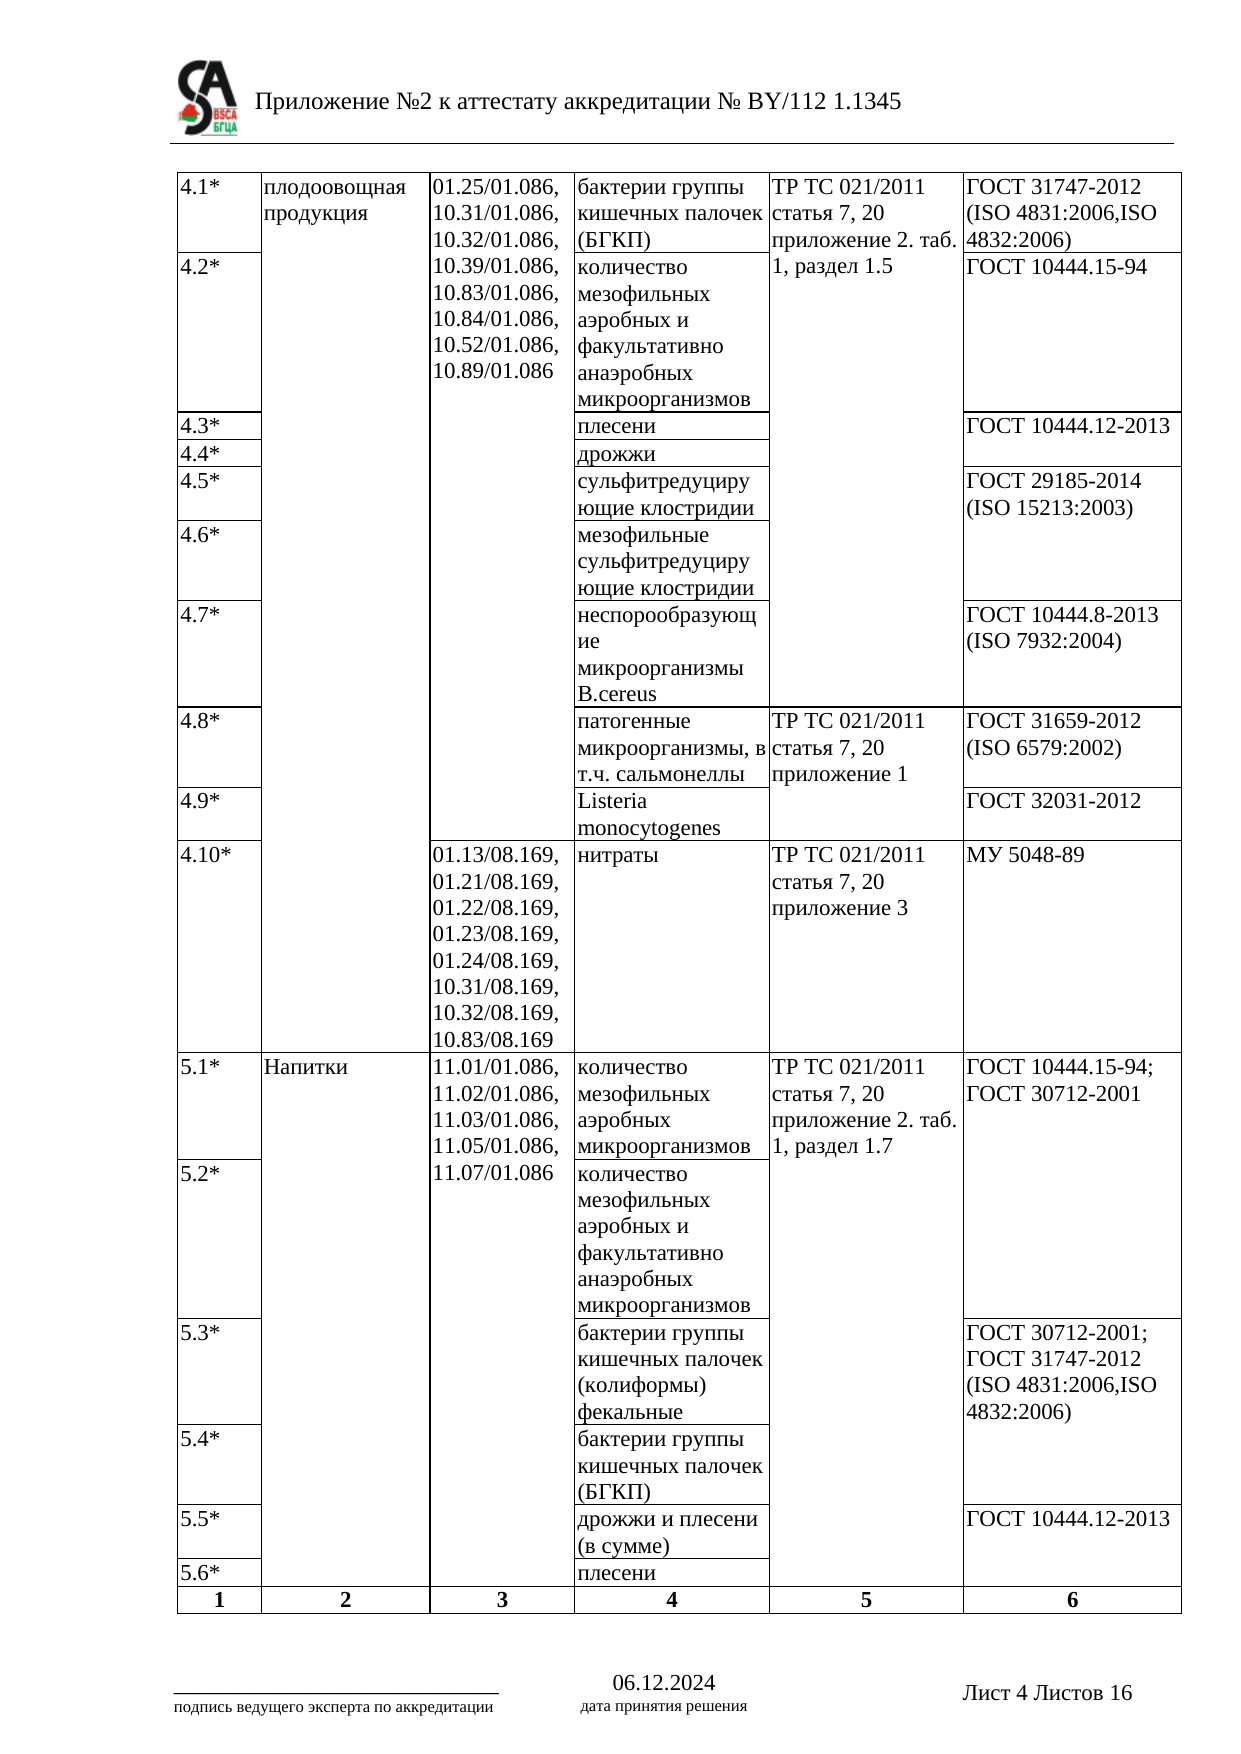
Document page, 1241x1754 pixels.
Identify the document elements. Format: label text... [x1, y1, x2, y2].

table_cell ГОСТ 31747-2012 (ISO 4831:2006,ISO 4832:2006) [964, 173, 1181, 252]
table_cell 4.3* [178, 413, 261, 439]
table_cell дрожжи и плесени (в сумме) [575, 1505, 769, 1558]
table_cell 5.1* [178, 1053, 261, 1159]
table_cell ГОСТ 32031-2012 [964, 788, 1181, 840]
table_cell мезофильные сульфитредуцирующие клостридии [575, 521, 769, 600]
table_cell 4.5* [178, 467, 261, 520]
table_cell бактерии группы кишечных палочек (колиформы) фекальные [575, 1319, 769, 1424]
table_cell нитраты [575, 841, 769, 1052]
table_cell ТР ТС 021/2011 статья 7, 20 приложение 3 [770, 841, 963, 1052]
table_cell МУ 5048-89 [964, 841, 1181, 1052]
table_cell 5.5* [178, 1505, 261, 1558]
table_cell бактерии группы кишечных палочек (БГКП) [575, 1425, 769, 1504]
table_cell 4.4* [178, 440, 261, 466]
table_cell ГОСТ 10444.8-2013 (ISO 7932:2004) [964, 601, 1181, 706]
table_cell 5.3* [178, 1319, 261, 1424]
table_cell 4.8* [178, 708, 261, 787]
table_cell ГОСТ 10444.12-2013 [964, 1505, 1181, 1586]
table_cell 4.6* [178, 521, 261, 600]
table_cell 1 [178, 1587, 261, 1613]
table_cell бактерии группы кишечных палочек (БГКП) [575, 173, 769, 252]
table_cell патогенные микроорганизмы, в т.ч. сальмонеллы [575, 708, 769, 787]
table_cell 4 [575, 1587, 769, 1613]
table_cell 3 [431, 1587, 574, 1613]
table_cell 6 [964, 1587, 1181, 1613]
table_cell Напитки [262, 1053, 429, 1586]
table_cell 5 [770, 1587, 963, 1613]
table_cell 5.4* [178, 1425, 261, 1504]
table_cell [431, 1053, 574, 1586]
table_cell ГОСТ 30712-2001; ГОСТ 31747-2012 (ISO 4831:2006,ISO 4832:2006) [964, 1319, 1181, 1504]
table_cell 4.2* [178, 253, 261, 411]
table_cell дрожжи [575, 440, 769, 466]
table_cell количество мезофильных аэробных и факультативно анаэробных микроорганизмов [575, 1160, 769, 1318]
table_cell ГОСТ 29185-2014 (ISO 15213:2003) [964, 467, 1181, 600]
table_cell плесени [575, 1559, 769, 1586]
table_cell плодоовощная продукция [262, 173, 429, 1052]
table_cell 01.13/08.169, 01.21/08.169, 01.22/08.169, 01.23/08.169, 01.24/08.169, 10.31/08.169, 10.32/08.169, 10.83/08.169 [431, 841, 574, 1052]
table_cell 4.10* [178, 841, 261, 1052]
table_cell 5.6* [178, 1559, 261, 1586]
table_cell ТР ТС 021/2011 статья 7, 20 приложение 1 [770, 708, 963, 840]
table_cell неспорообразующие микроорганизмы B.cereus [575, 601, 769, 706]
table_cell 4.9* [178, 788, 261, 840]
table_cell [770, 1053, 963, 1586]
table_cell сульфитредуцирующие клостридии [575, 467, 769, 520]
table_cell 2 [262, 1587, 429, 1613]
table_cell Listeria monocytogenes [575, 788, 769, 840]
table_cell 4.1* [178, 173, 261, 252]
picture [177, 59, 239, 136]
table_cell 5.2* [178, 1160, 261, 1318]
table_cell ГОСТ 10444.15-94; ГОСТ 30712-2001 [964, 1053, 1181, 1318]
table_cell 01.25/01.086, 10.31/01.086, 10.32/01.086, 10.39/01.086, 10.83/01.086, 10.84/01.086, 10.52/01.086, 10.89/01.086 [431, 173, 574, 840]
table_cell 4.7* [178, 601, 261, 706]
table_cell ГОСТ 10444.15-94 [964, 253, 1181, 411]
table_cell плесени [575, 413, 769, 439]
table_cell ТР ТС 021/2011 статья 7, 20 приложение 2. таб. 1, раздел 1.5 [770, 173, 963, 706]
table_cell количество мезофильных аэробных и факультативно анаэробных микроорганизмов [575, 253, 769, 411]
table_cell ГОСТ 31659-2012 (ISO 6579:2002) [964, 708, 1181, 787]
table_cell ГОСТ 10444.12-2013 [964, 413, 1181, 466]
table_cell количество мезофильных аэробных микроорганизмов [575, 1053, 769, 1159]
